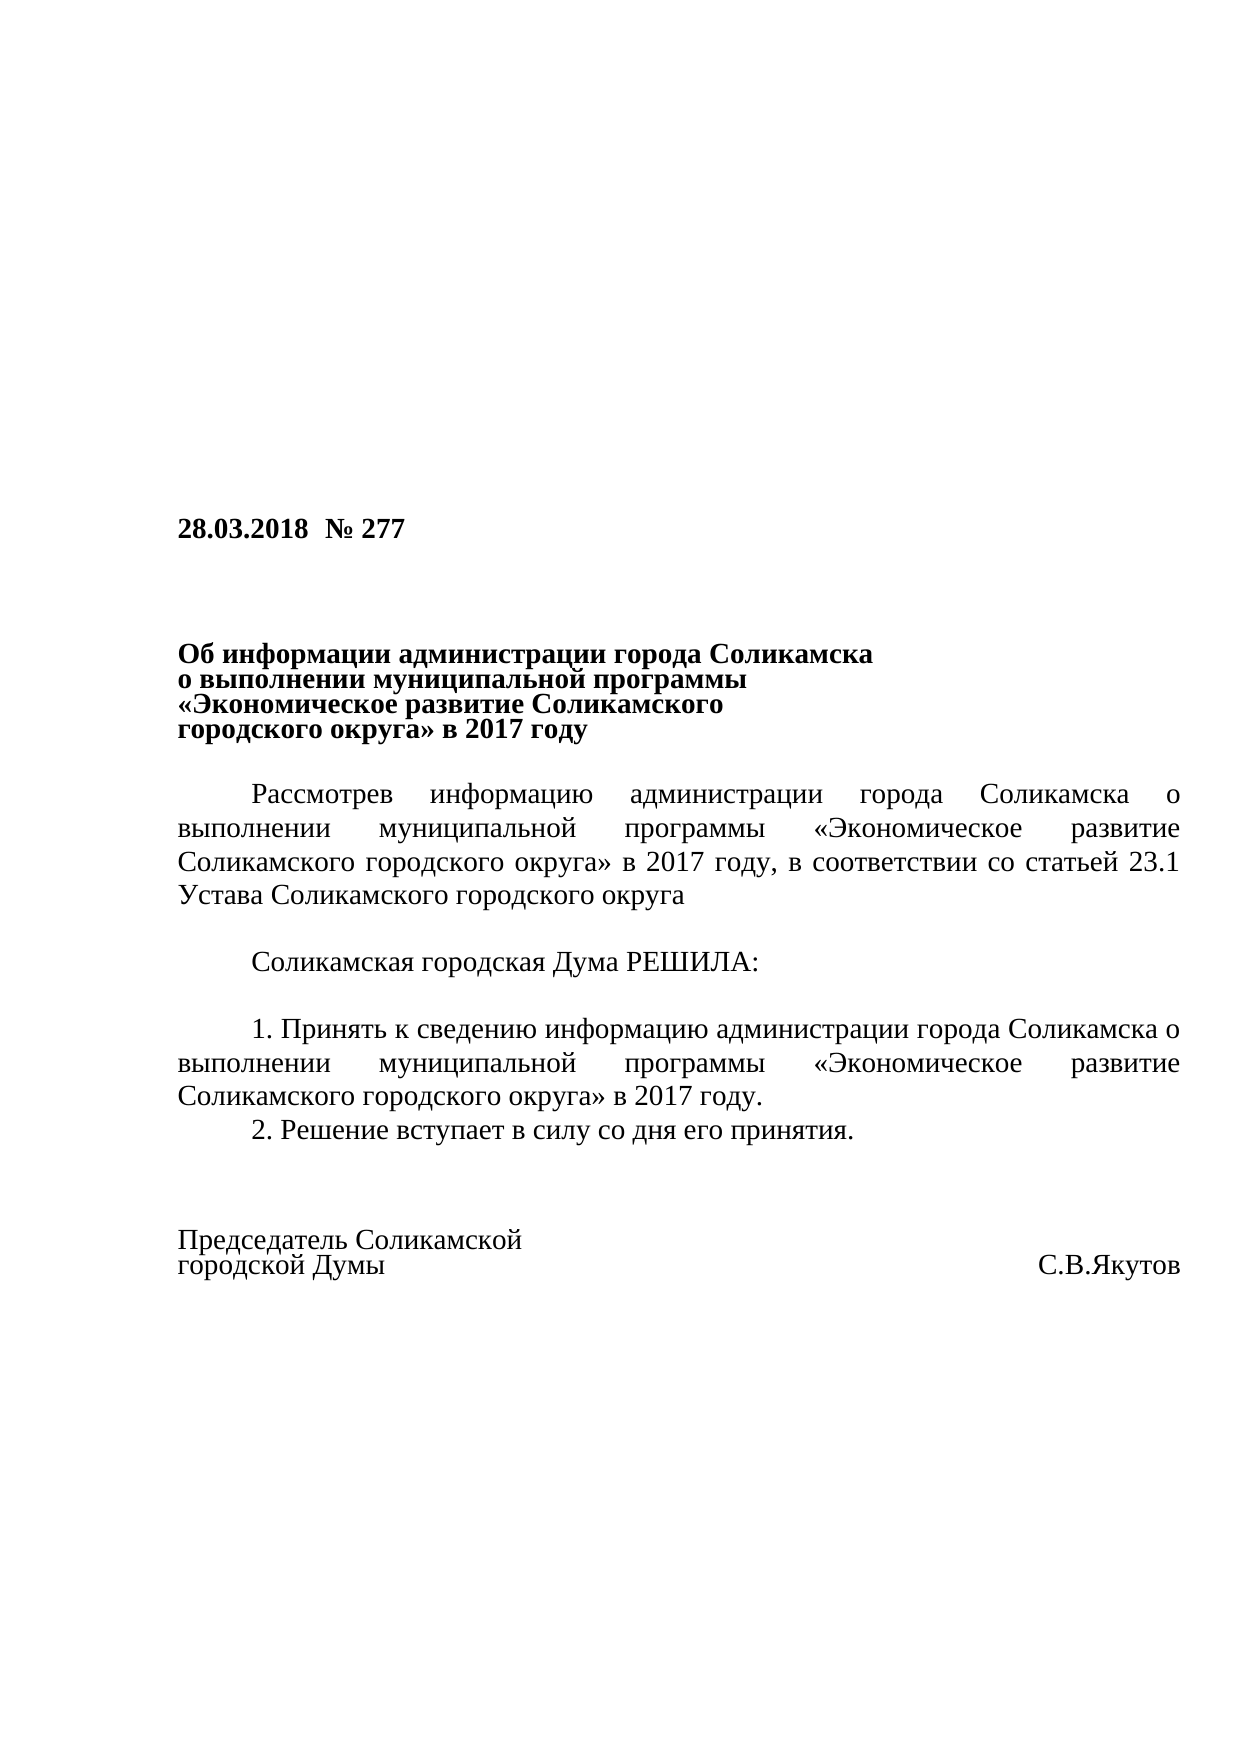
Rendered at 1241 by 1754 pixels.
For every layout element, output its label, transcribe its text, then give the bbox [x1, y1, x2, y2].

text городского округа» в 2017 году [177, 718, 1181, 743]
text Об информации администрации города Соликамска [267, 643, 1181, 668]
text Рассмотрев информацию администрации города Соликамска о выполнении муниципальной программы «Экономическое развитие Соликамского городского округа» в 2017 году, в соответствии со статьей 23.1 Устава Соликамского городского округа [177, 777, 1181, 911]
text 28.03.2018 № 277 [177, 518, 1181, 543]
text 2. Решение вступает в силу со дня его принятия. [177, 1112, 1181, 1146]
text городской Думы С.В.Якутов [177, 1254, 1181, 1279]
text Председатель Соликамской [177, 1229, 1181, 1254]
text 1. Принять к сведению информацию администрации города Соликамска о выполнении муниципальной программы «Экономическое развитие Соликамского городского округа» в 2017 году. [177, 1011, 1181, 1112]
text Соликамская городская Дума РЕШИЛА: [177, 944, 1181, 978]
text о выполнении муниципальной программы [177, 668, 1181, 693]
text «Экономическое развитие Соликамского [177, 693, 1181, 718]
